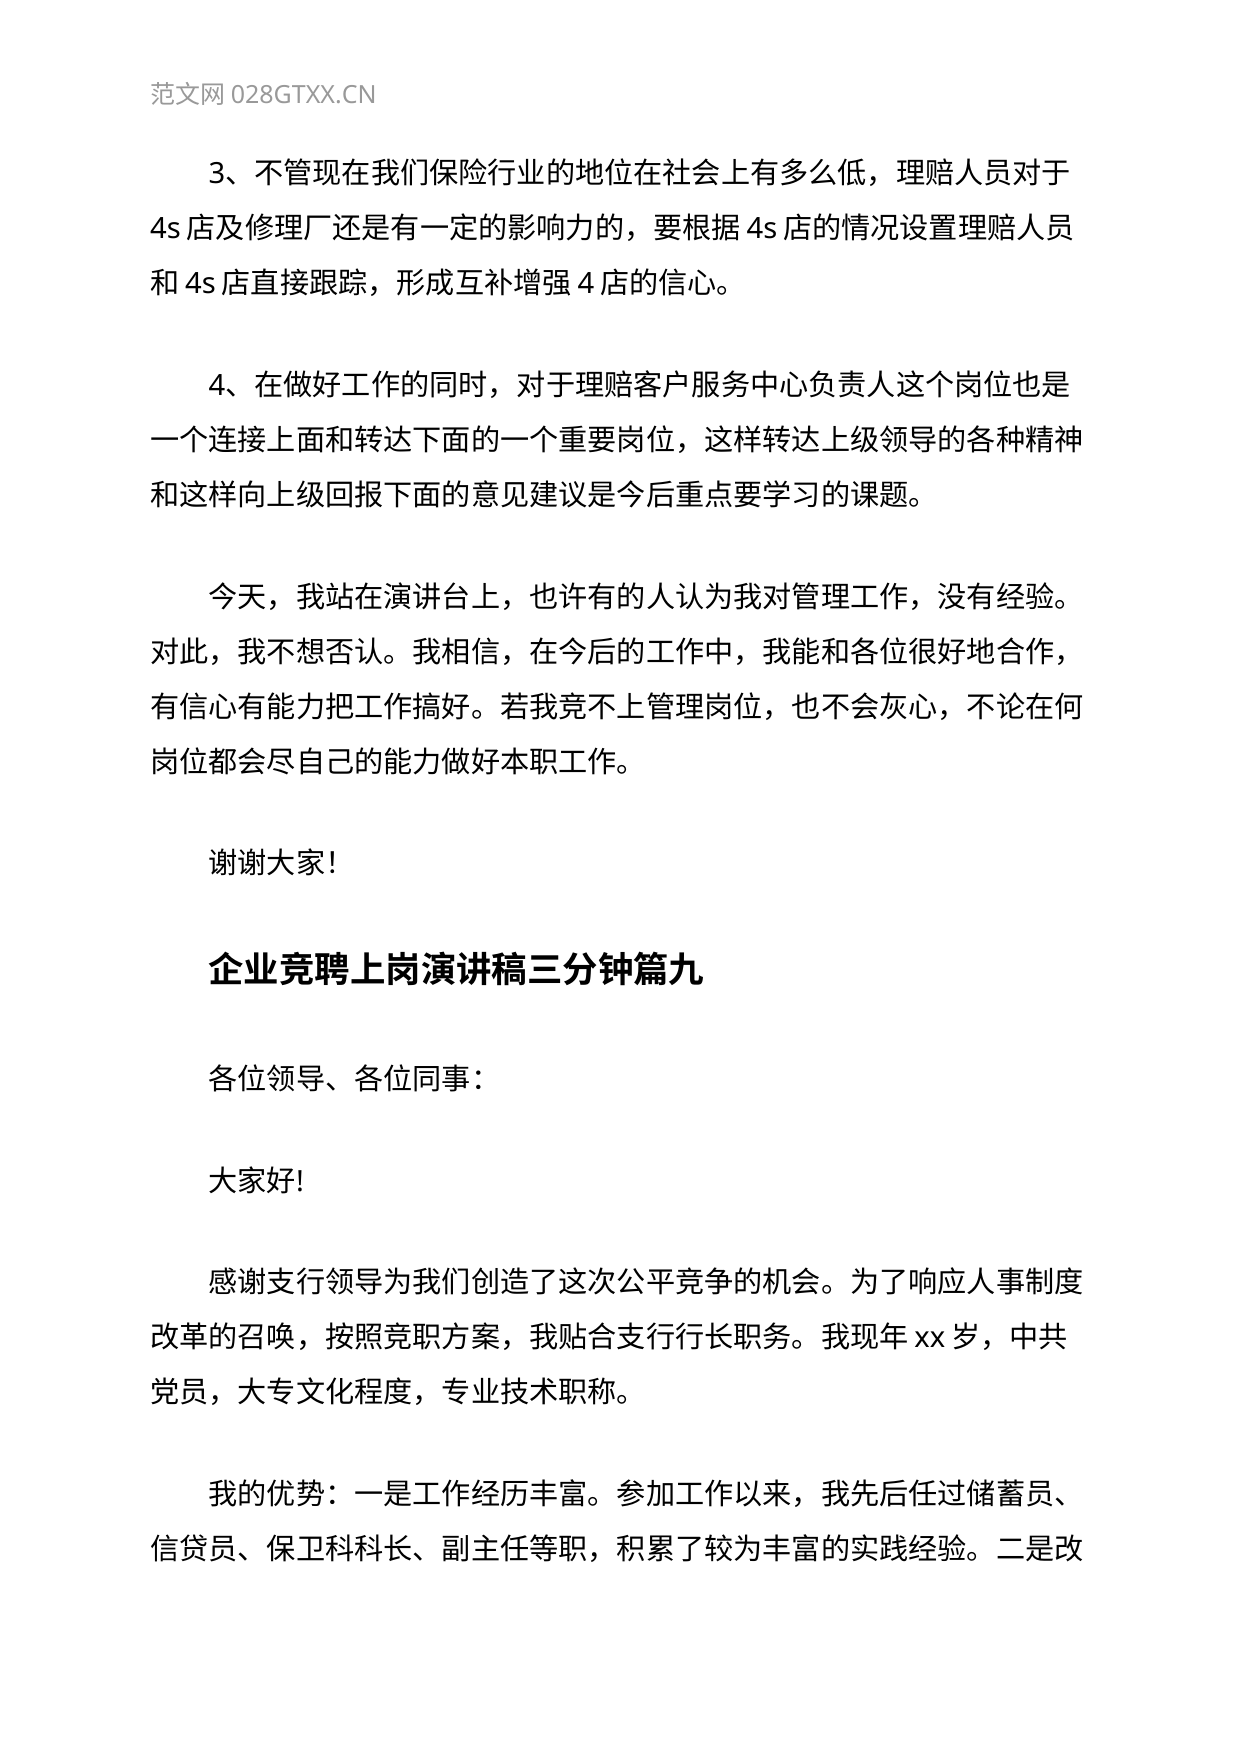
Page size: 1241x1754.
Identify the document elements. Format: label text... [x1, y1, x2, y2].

text 3、不管现在我们保险行业的地位在社会上有多么低，理赔人员对于4s店及修理厂还是有一定的影响力的，要根据4s店的情况设置理赔人员和4s店直接跟踪，形成互补增强4店的信心。 [150, 150, 1090, 302]
text 今天，我站在演讲台上，也许有的人认为我对管理工作，没有经验。对此，我不想否认。我相信，在今后的工作中，我能和各位很好地合作，有信心有能力把工作搞好。若我竞不上管理岗位，也不会灰心，不论在何岗位都会尽自己的能力做好本职工作。 [150, 574, 1090, 781]
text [150, 1471, 1090, 1568]
text 谢谢大家！ [150, 840, 1090, 882]
text 大家好! [150, 1157, 1090, 1199]
text 各位领导、各位同事： [150, 1055, 1090, 1098]
text 4、在做好工作的同时，对于理赔客户服务中心负责人这个岗位也是一个连接上面和转达下面的一个重要岗位，这样转达上级领导的各种精神和这样向上级回报下面的意见建议是今后重点要学习的课题。 [150, 362, 1090, 514]
text 企业竞聘上岗演讲稿三分钟篇九 [150, 942, 1090, 993]
text 感谢支行领导为我们创造了这次公平竞争的机会。为了响应人事制度改革的召唤，按照竞职方案，我贴合支行行长职务。我现年xx岁，中共党员，大专文化程度，专业技术职称。 [150, 1259, 1090, 1411]
